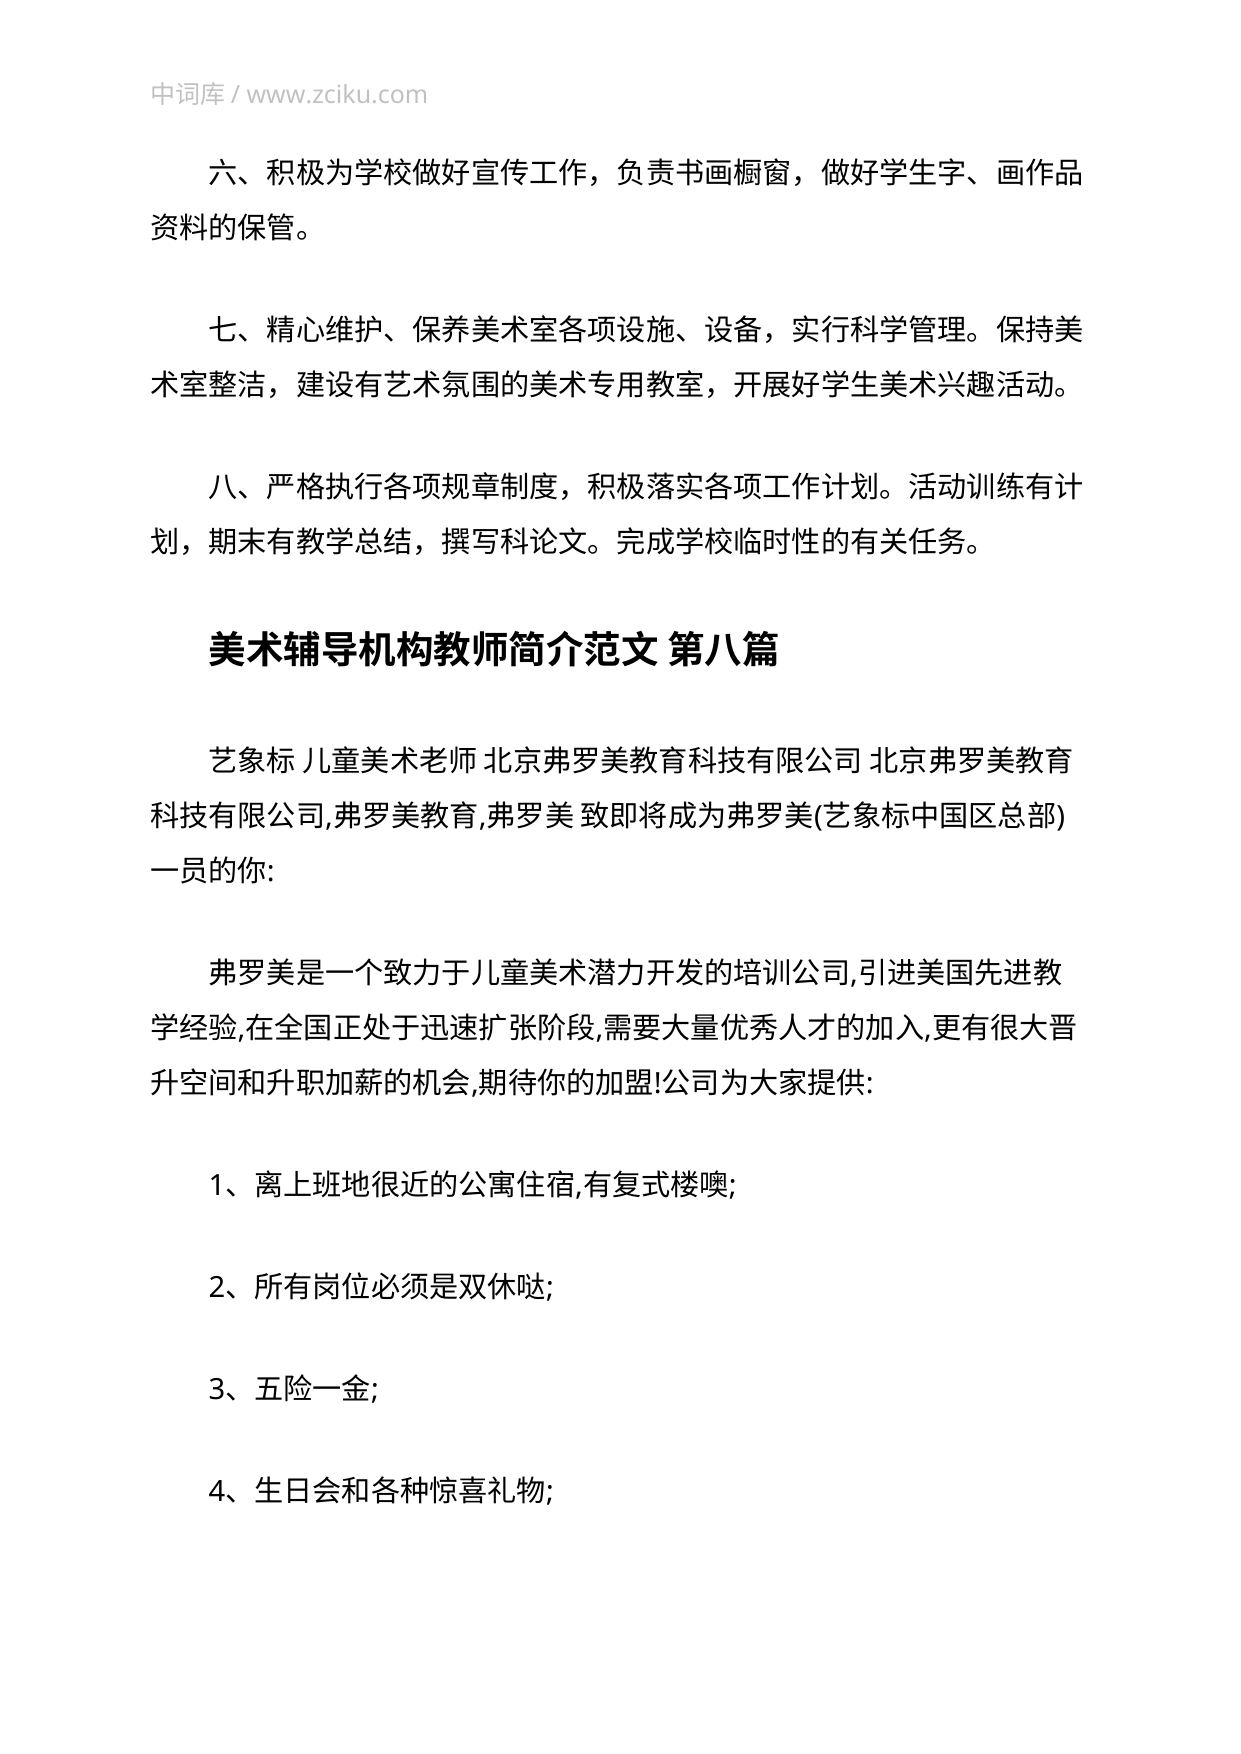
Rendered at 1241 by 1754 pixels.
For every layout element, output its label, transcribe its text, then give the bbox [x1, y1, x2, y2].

text 美术辅导机构教师简介范文 第八篇 [150, 620, 1090, 674]
text 4、生日会和各种惊喜礼物; [150, 1467, 1090, 1509]
text 2、所有岗位必须是双休哒; [150, 1263, 1090, 1306]
text 七、精心维护、保养美术室各项设施、设备，实行科学管理。保持美术室整洁，建设有艺术氛围的美术专用教室，开展好学生美术兴趣活动。 [150, 307, 1090, 404]
text 弗罗美是一个致力于儿童美术潜力开发的培训公司,引进美国先进教学经验,在全国正处于迅速扩张阶段,需要大量优秀人才的加入,更有很大晋升空间和升职加薪的机会,期待你的加盟!公司为大家提供: [150, 949, 1090, 1102]
text 艺象标 儿童美术老师 北京弗罗美教育科技有限公司 北京弗罗美教育科技有限公司,弗罗美教育,弗罗美 致即将成为弗罗美(艺象标中国区总部)一员的你: [150, 737, 1090, 890]
text 1、离上班地很近的公寓住宿,有复式楼噢; [150, 1161, 1090, 1204]
text 六、积极为学校做好宣传工作，负责书画橱窗，做好学生字、画作品资料的保管。 [150, 150, 1090, 247]
text 八、严格执行各项规章制度，积极落实各项工作计划。活动训练有计划，期末有教学总结，撰写科论文。完成学校临时性的有关任务。 [150, 463, 1090, 561]
text 3、五险一金; [150, 1365, 1090, 1408]
